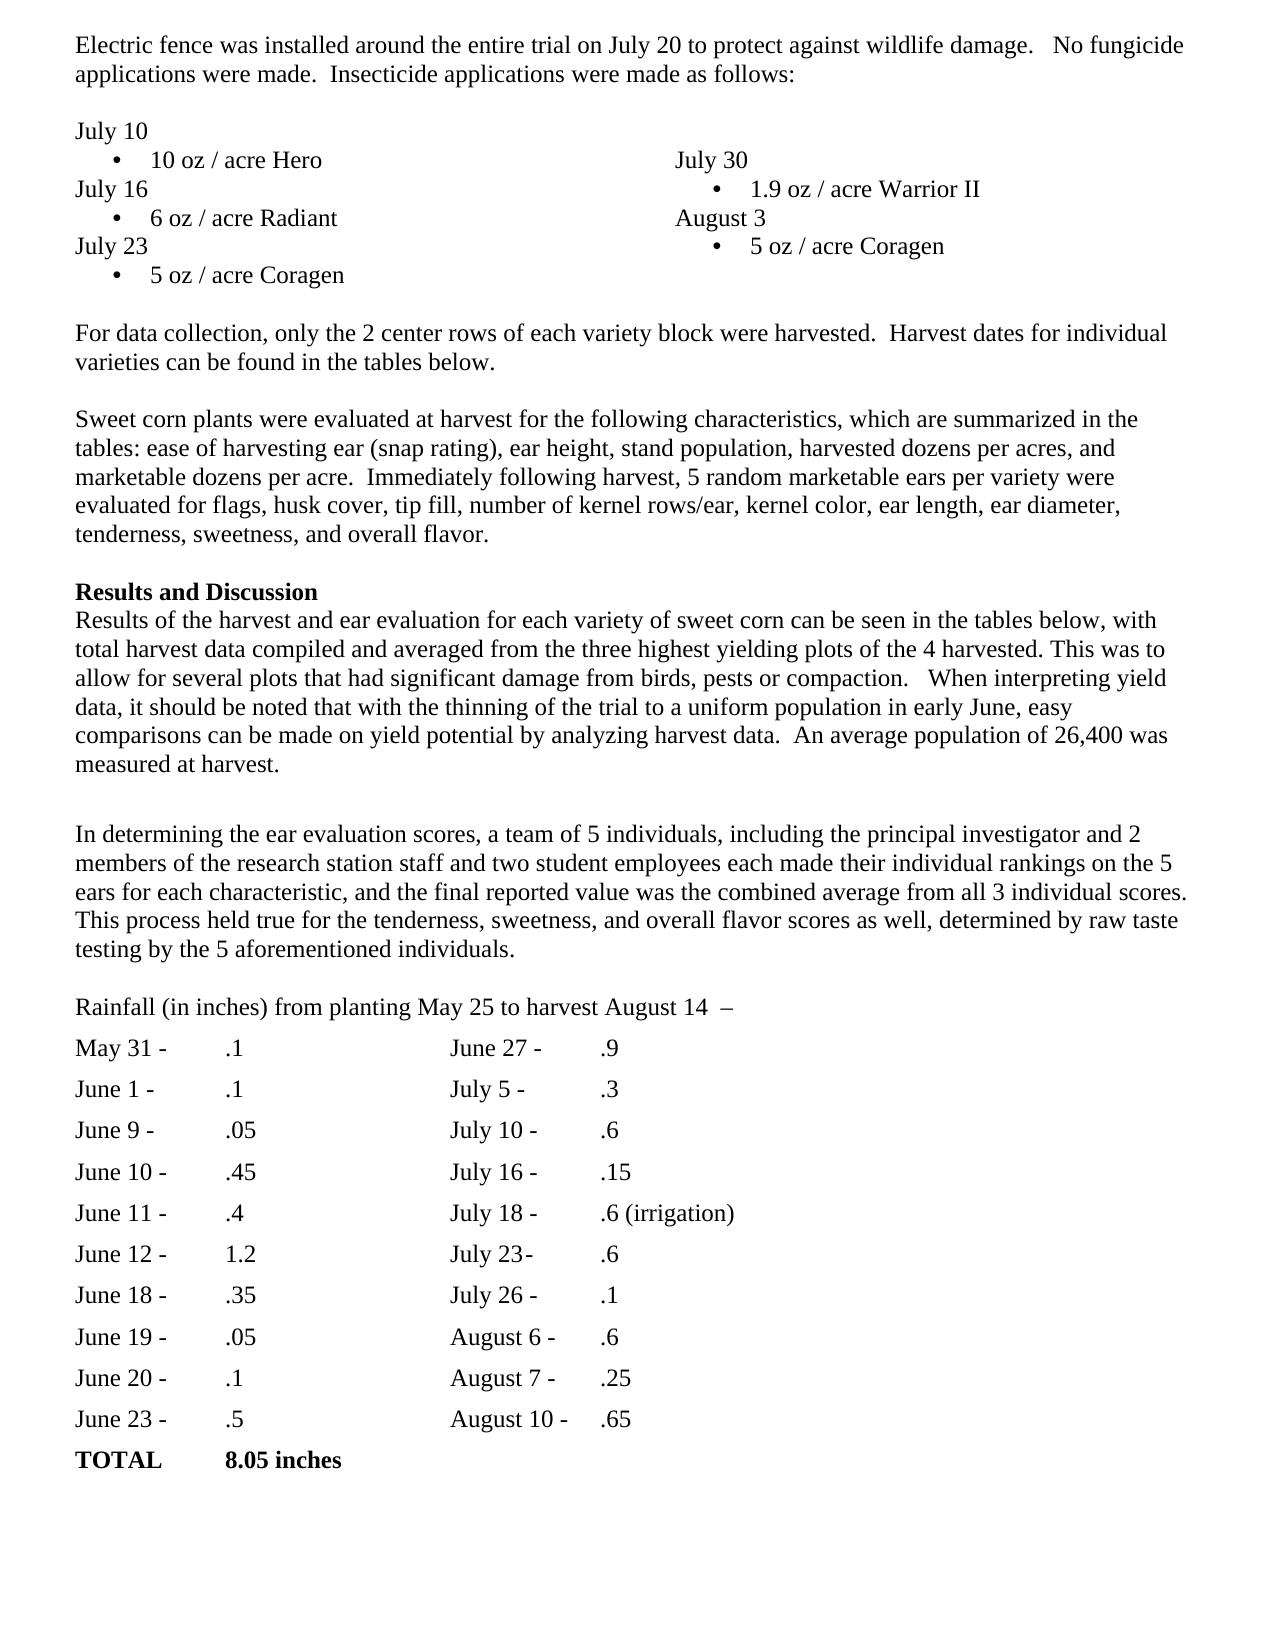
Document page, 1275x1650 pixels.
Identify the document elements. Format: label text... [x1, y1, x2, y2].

text June 19 - .05 August 6 - .6 [75, 1322, 1200, 1350]
list 10 oz / acre Hero [112, 145, 600, 174]
text August 3 [675, 203, 1200, 231]
text Sweet corn plants were evaluated at harvest for the following characteristics, which are summarized in the tables: ease of harvesting ear (snap rating), ear height, stand population, harvested dozens per acres, and marketable dozens per acre. Immediately following harvest, 5 random marketable ears per variety were evaluated for flags, husk cover, tip fill, number of kernel rows/ear, kernel color, ear length, ear diameter, tenderness, sweetness, and overall flavor. [75, 404, 1200, 548]
text For data collection, only the 2 center rows of each variety block were harvested. Harvest dates for individual varieties can be found in the tables below. [75, 318, 1200, 375]
text June 1 - .1 July 5 - .3 [75, 1074, 1200, 1103]
list 1.9 oz / acre Warrior II [712, 174, 1200, 203]
text TOTAL 8.05 inches [75, 1445, 1200, 1474]
text Results of the harvest and ear evaluation for each variety of sweet corn can be seen in the tables below, with total harvest data compiled and averaged from the three highest yielding plots of the 4 harvested. This was to allow for several plots that had significant damage from birds, pests or compaction. When interpreting yield data, it should be noted that with the thinning of the trial to a uniform population in early June, easy comparisons can be made on yield potential by analyzing harvest data. An average population of 26,400 was measured at harvest. [75, 605, 1200, 778]
text June 23 - .5 August 10 - .65 [75, 1404, 1200, 1433]
text June 12 - 1.2 July 23 - .6 [75, 1239, 1200, 1268]
text Electric fence was installed around the entire trial on July 20 to protect against wildlife damage. No fungicide applications were made. Insecticide applications were made as follows: [75, 30, 1200, 87]
text June 10 - .45 July 16 - .15 [75, 1157, 1200, 1185]
text June 18 - .35 July 26 - .1 [75, 1280, 1200, 1309]
list 5 oz / acre Coragen [712, 231, 1200, 260]
text Results and Discussion [75, 577, 1200, 605]
list 6 oz / acre Radiant [112, 203, 600, 231]
text July 30 [675, 145, 1200, 174]
text May 31 - .1 June 27 - .9 [75, 1033, 1200, 1062]
text Rainfall (in inches) from planting May 25 to harvest August 14 – [75, 992, 1200, 1020]
text July 16 [75, 174, 600, 203]
text June 11 - .4 July 18 - .6 (irrigation) [75, 1198, 1200, 1227]
text July 23 [75, 231, 600, 260]
text June 20 - .1 August 7 - .25 [75, 1363, 1200, 1392]
text July 10 [75, 116, 600, 145]
text June 9 - .05 July 10 - .6 [75, 1115, 1200, 1144]
text In determining the ear evaluation scores, a team of 5 individuals, including the principal investigator and 2 members of the research station staff and two student employees each made their individual rankings on the 5 ears for each characteristic, and the final reported value was the combined average from all 3 individual scores. This process held true for the tenderness, sweetness, and overall flavor scores as well, determined by raw taste testing by the 5 aforementioned individuals. [75, 819, 1200, 963]
list 5 oz / acre Coragen [112, 260, 600, 289]
